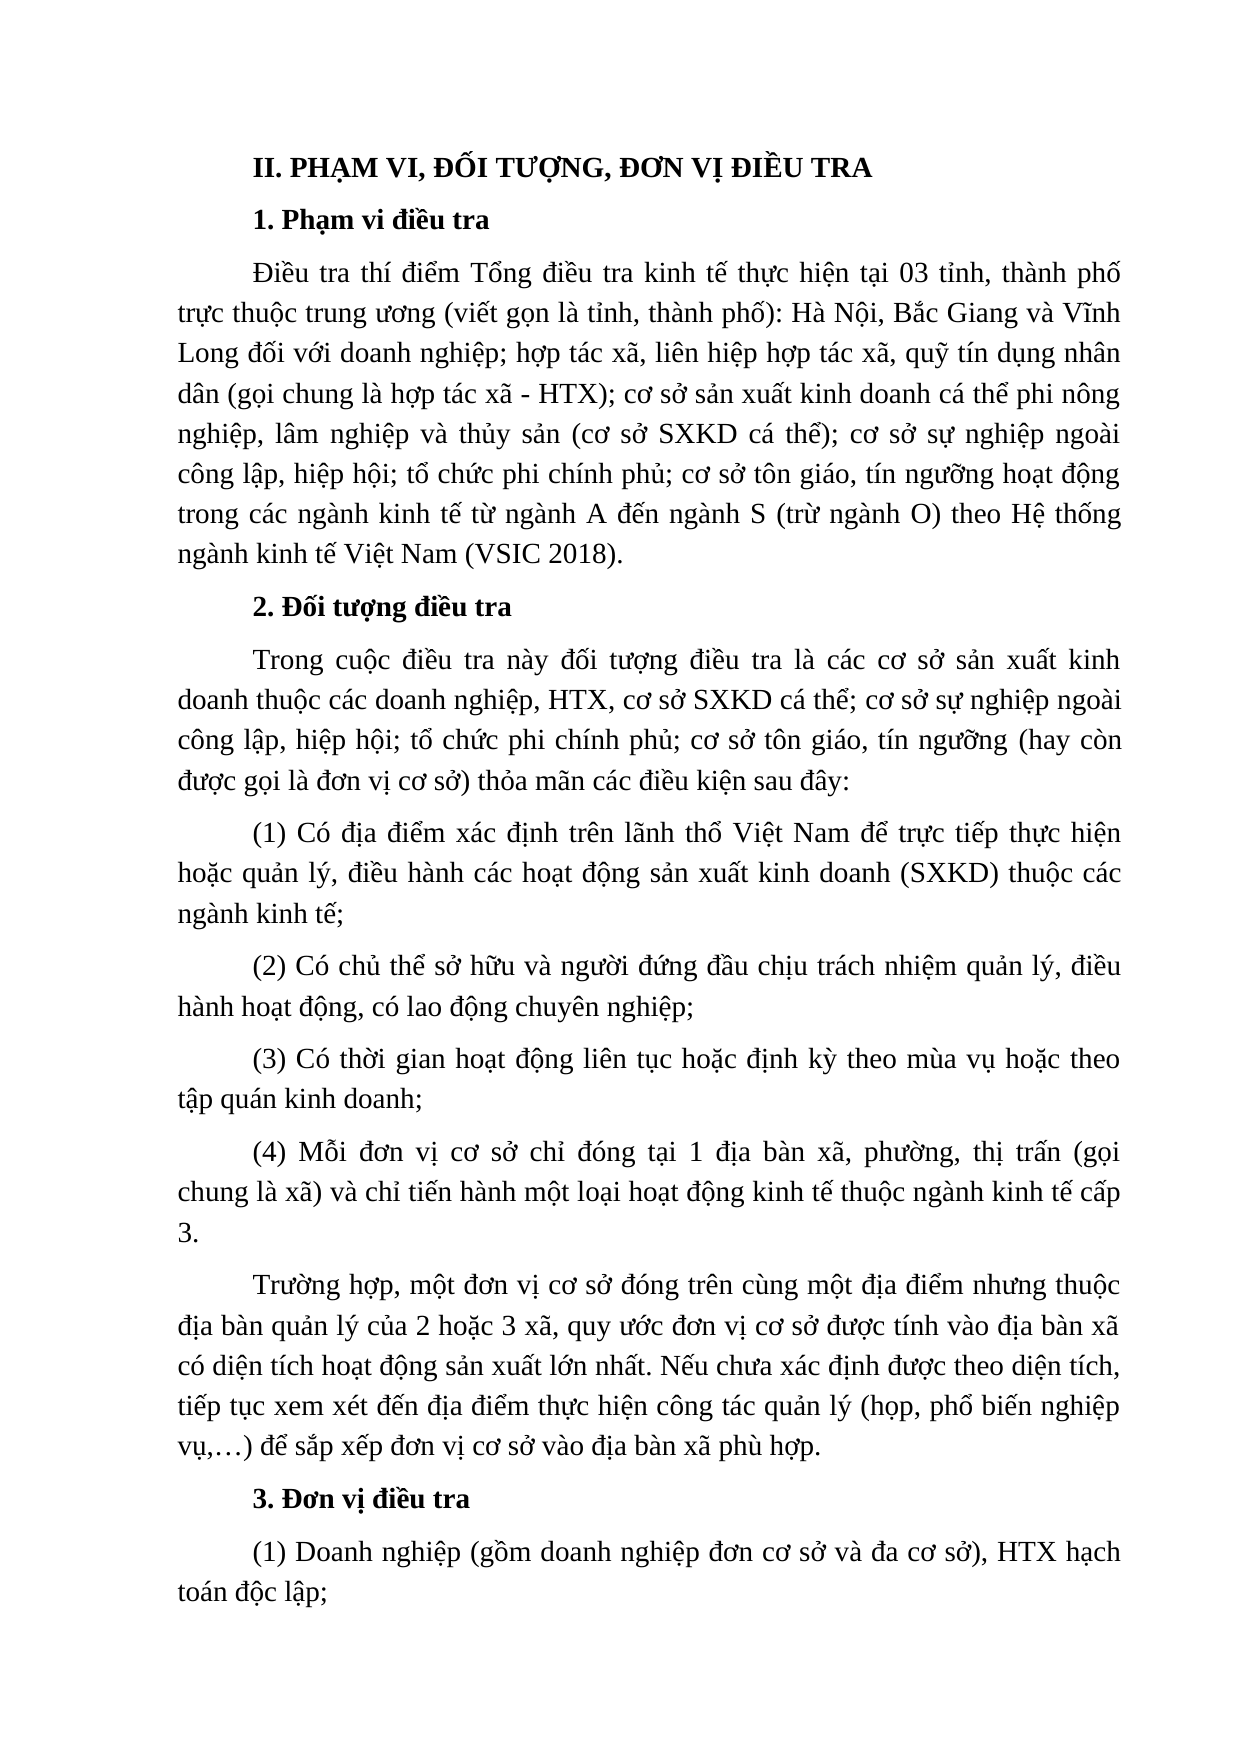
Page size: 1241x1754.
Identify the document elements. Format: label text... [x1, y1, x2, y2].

text 3. Đơn vị điều tra [177, 1481, 1122, 1514]
text II. PHẠM VI, ĐỐI TƯỢNG, ĐƠN VỊ ĐIỀU TRA [177, 150, 1122, 183]
text Điều tra thí điểm Tổng điều tra kinh tế thực hiện tại 03 tỉnh, thành phố trực thuộc trung ương (viết gọn là tỉnh, thành phố): Hà Nội, Bắc Giang và Vĩnh Long đối với doanh nghiệp; hợp tác xã, liên hiệp hợp tác xã, quỹ tín dụng nhân dân (gọi chung là hợp tác xã - HTX); cơ sở sản xuất kinh doanh cá thể phi nông nghiệp, lâm nghiệp và thủy sản (cơ sở SXKD cá thể); cơ sở sự nghiệp ngoài công lập, hiệp hội; tổ chức phi chính phủ; cơ sở tôn giáo, tín ngưỡng hoạt động trong các ngành kinh tế từ ngành A đến ngành S (trừ ngành O) theo Hệ thống ngành kinh tế Việt Nam (VSIC 2018). [177, 255, 1122, 570]
text Trong cuộc điều tra này đối tượng điều tra là các cơ sở sản xuất kinh doanh thuộc các doanh nghiệp, HTX, cơ sở SXKD cá thể; cơ sở sự nghiệp ngoài công lập, hiệp hội; tổ chức phi chính phủ; cơ sở tôn giáo, tín ngưỡng (hay còn được gọi là đơn vị cơ sở) thỏa mãn các điều kiện sau đây: [177, 642, 1122, 796]
text (2) Có chủ thể sở hữu và người đứng đầu chịu trách nhiệm quản lý, điều hành hoạt động, có lao động chuyên nghiệp; [177, 948, 1122, 1022]
text 2. Đối tượng điều tra [177, 589, 1122, 623]
text (4) Mỗi đơn vị cơ sở chỉ đóng tại 1 địa bàn xã, phường, thị trấn (gọi chung là xã) và chỉ tiến hành một loại hoạt động kinh tế thuộc ngành kinh tế cấp 3. [177, 1134, 1122, 1248]
text (1) Doanh nghiệp (gồm doanh nghiệp đơn cơ sở và đa cơ sở), HTX hạch toán độc lập; [177, 1534, 1122, 1607]
text (3) Có thời gian hoạt động liên tục hoặc định kỳ theo mùa vụ hoặc theo tập quán kinh doanh; [177, 1041, 1122, 1115]
text Trường hợp, một đơn vị cơ sở đóng trên cùng một địa điểm nhưng thuộc địa bàn quản lý của 2 hoặc 3 xã, quy ước đơn vị cơ sở được tính vào địa bàn xã có diện tích hoạt động sản xuất lớn nhất. Nếu chưa xác định được theo diện tích, tiếp tục xem xét đến địa điểm thực hiện công tác quản lý (họp, phổ biến nghiệp vụ,…) để sắp xếp đơn vị cơ sở vào địa bàn xã phù hợp. [177, 1267, 1122, 1462]
text (1) Có địa điểm xác định trên lãnh thổ Việt Nam để trực tiếp thực hiện hoặc quản lý, điều hành các hoạt động sản xuất kinh doanh (SXKD) thuộc các ngành kinh tế; [177, 815, 1122, 929]
text 1. Phạm vi điều tra [177, 202, 1122, 236]
